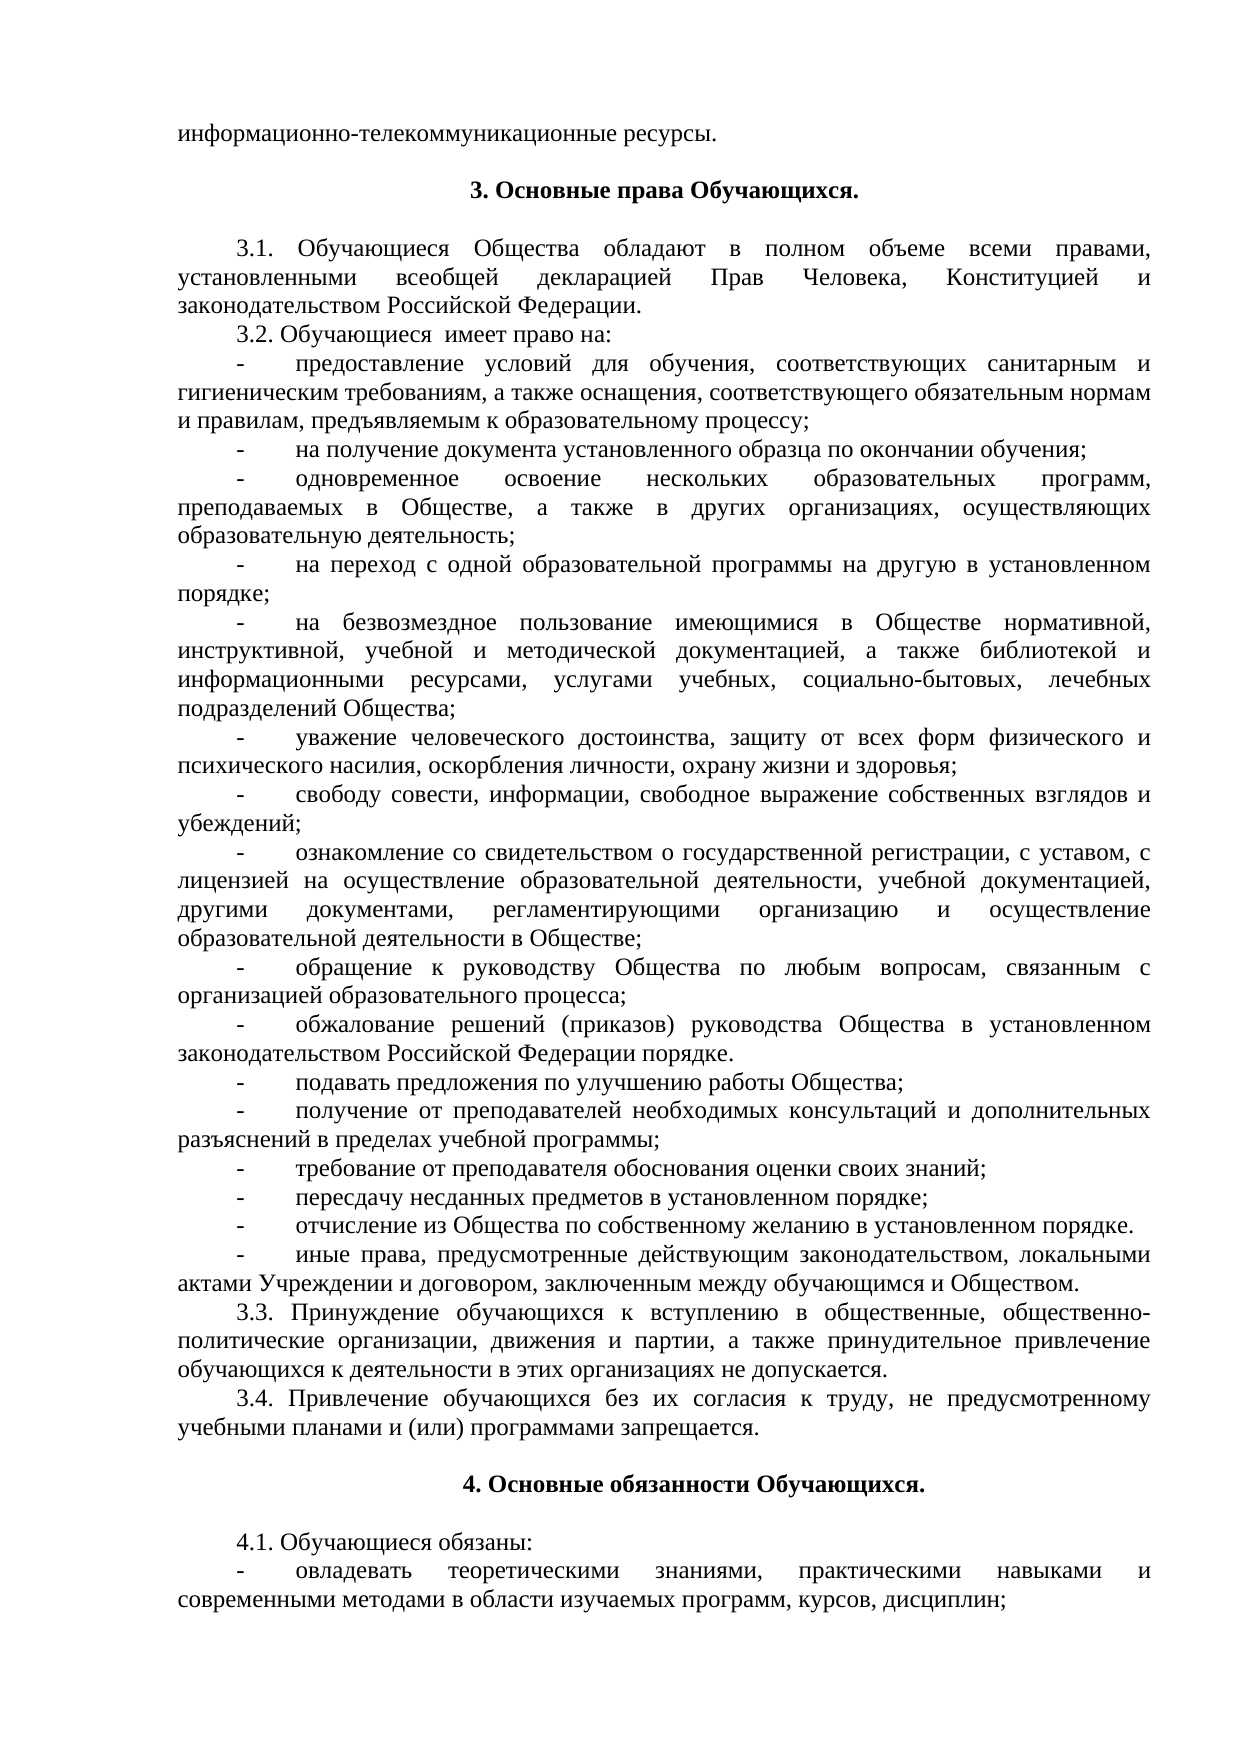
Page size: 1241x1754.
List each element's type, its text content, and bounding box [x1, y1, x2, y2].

list требование от преподавателя обоснования оценки своих знаний; [177, 1153, 1152, 1182]
list одновременное освоение нескольких образовательных программ, преподаваемых в Обществе, а также в других организациях, осуществляющих образовательную деятельность; [177, 463, 1152, 549]
list ознакомление со свидетельством о государственной регистрации, с уставом, с лицензией на осуществление образовательной деятельности, учебной документацией, другими документами, регламентирующими организацию и осуществление образовательной деятельности в Обществе; [177, 837, 1152, 952]
text 3.2. Обучающиеся имеет право на: [177, 319, 1152, 348]
list овладевать теоретическими знаниями, практическими навыками и современными методами в области изучаемых программ, курсов, дисциплин; [177, 1556, 1152, 1613]
list отчисление из Общества по собственному желанию в установленном порядке. [177, 1211, 1152, 1239]
list уважение человеческого достоинства, защиту от всех форм физического и психического насилия, оскорбления личности, охрану жизни и здоровья; [177, 722, 1152, 779]
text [177, 118, 1152, 147]
list на безвозмездное пользование имеющимися в Обществе нормативной, инструктивной, учебной и методической документацией, а также библиотекой и информационными ресурсами, услугами учебных, социально-бытовых, лечебных подразделений Общества; [177, 607, 1152, 722]
list 3.4. Привлечение обучающихся без их согласия к труду, не предусмотренному учебными планами и (или) программами запрещается. [177, 1383, 1152, 1441]
list пересдачу несданных предметов в установленном порядке; [177, 1182, 1152, 1211]
text 4.1. Обучающиеся обязаны: [177, 1527, 1152, 1556]
text 3.1. Обучающиеся Общества обладают в полном объеме всеми правами, установленными всеобщей декларацией Прав Человека, Конституцией и законодательством Российской Федерации. [177, 233, 1152, 319]
list свободу совести, информации, свободное выражение собственных взглядов и убеждений; [177, 779, 1152, 837]
list обращение к руководству Общества по любым вопросам, связанным с организацией образовательного процесса; [177, 952, 1152, 1009]
list получение от преподавателей необходимых консультаций и дополнительных разъяснений в пределах учебной программы; [177, 1096, 1152, 1153]
text 3. Основные права Обучающихся. [177, 176, 1152, 204]
list подавать предложения по улучшению работы Общества; [177, 1067, 1152, 1096]
list на получение документа установленного образца по окончании обучения; [177, 434, 1152, 463]
list 3.3. Принуждение обучающихся к вступлению в общественные, общественно-политические организации, движения и партии, а также принудительное привлечение обучающихся к деятельности в этих организациях не допускается. [177, 1297, 1152, 1383]
list иные права, предусмотренные действующим законодательством, локальными актами Учреждении и договором, заключенным между обучающимся и Обществом. [177, 1239, 1152, 1297]
list предоставление условий для обучения, соответствующих санитарным и гигиеническим требованиям, а также оснащения, соответствующего обязательным нормам и правилам, предъявляемым к образовательному процессу; [177, 348, 1152, 434]
list обжалование решений (приказов) руководства Общества в установленном законодательством Российской Федерации порядке. [177, 1009, 1152, 1067]
list на переход с одной образовательной программы на другую в установленном порядке; [177, 549, 1152, 607]
text 4. Основные обязанности Обучающихся. [177, 1469, 1152, 1498]
